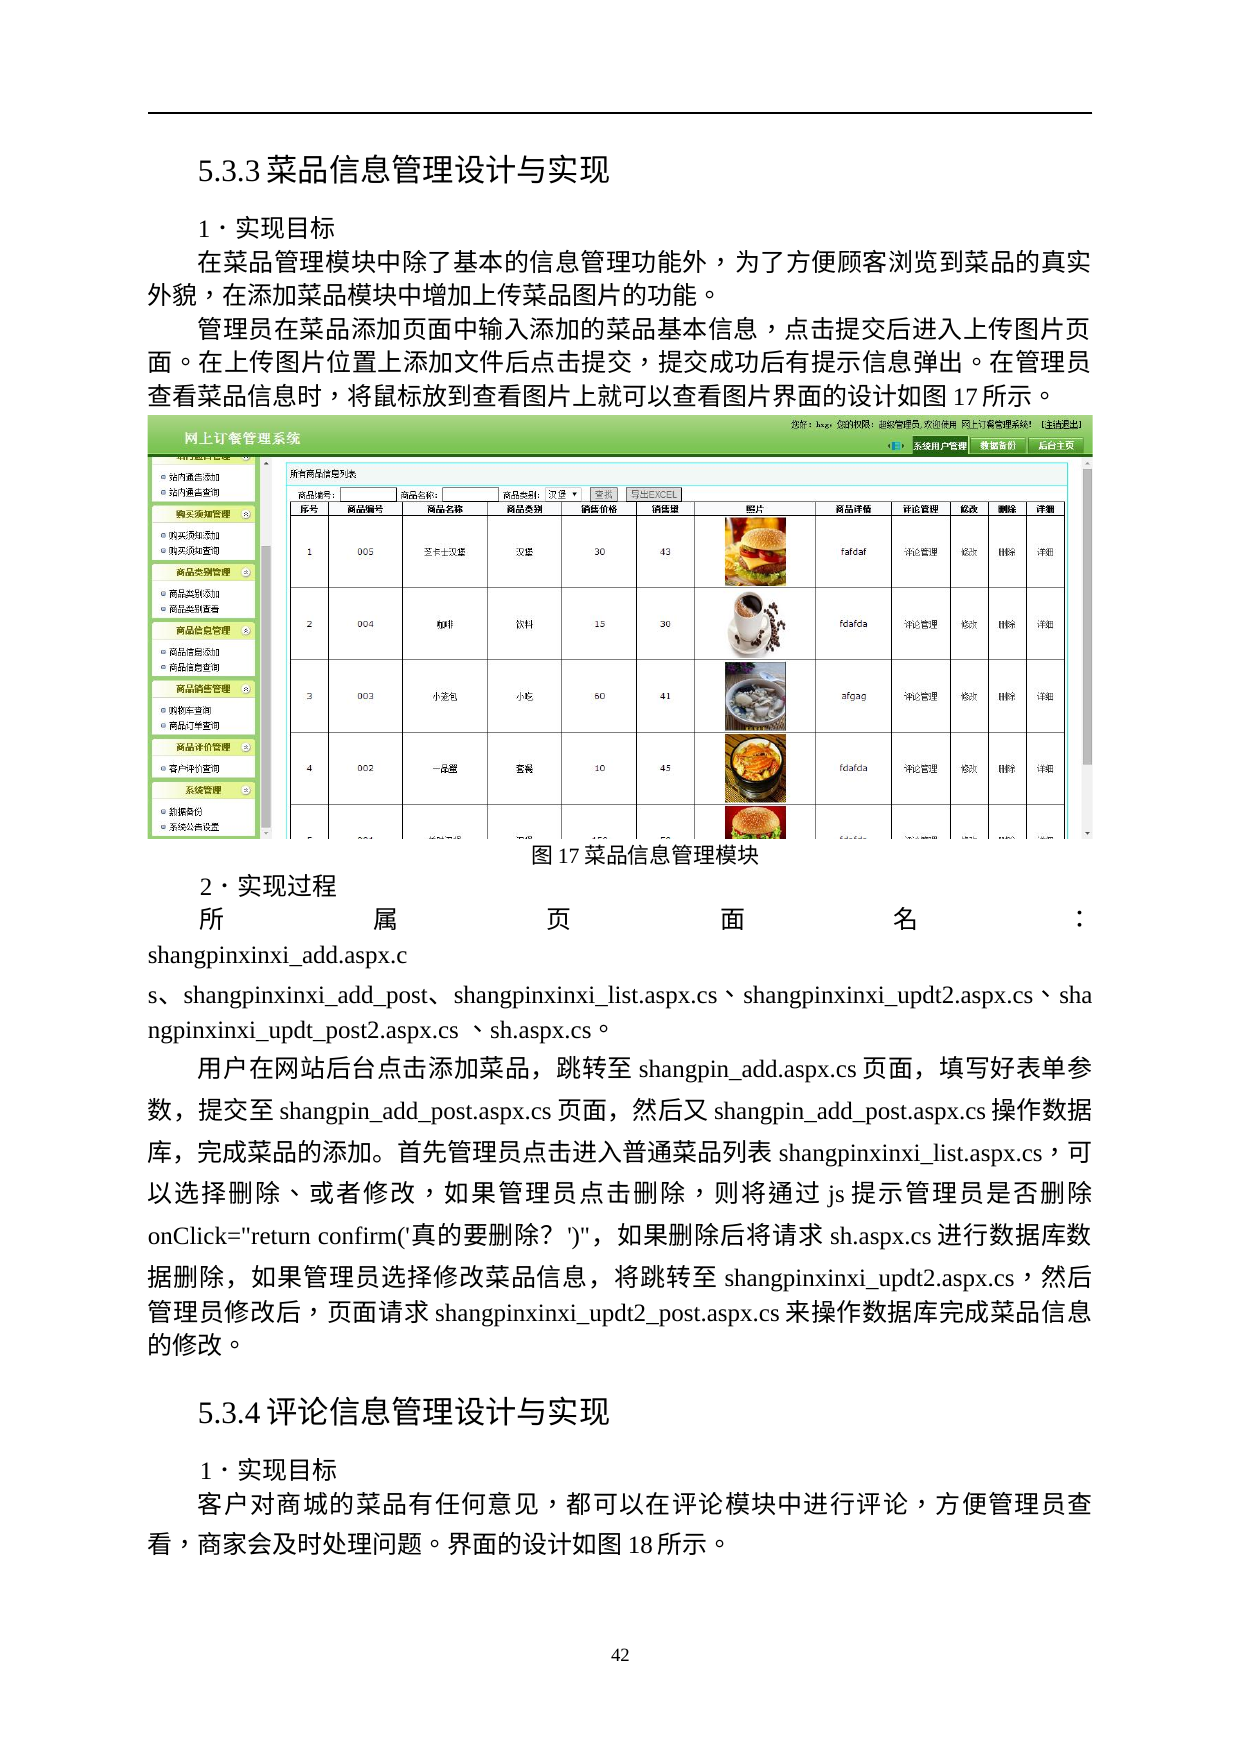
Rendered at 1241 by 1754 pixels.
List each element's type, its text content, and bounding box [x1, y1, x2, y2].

text 所属页面名：shangpinxinxi_add.aspx.cs、shangpinxinxi_add_post、shangpinxinxi_list.aspx.cs、shangpinxinxi_updt2.aspx.cs、shangpinxinxi_updt_post2.aspx.cs 、sh.aspx.cs。 [148, 906, 1092, 1044]
text 管理员在菜品添加页面中输入添加的菜品基本信息，点击提交后进入上传图片页面。在上传图片位置上添加文件后点击提交，提交成功后有提示信息弹出。在管理员查看菜品信息时，将鼠标放到查看图片上就可以查看图片界面的设计如图17所示。 [148, 315, 1092, 411]
picture [147, 415, 1093, 839]
text 用户在网站后台点击添加菜品，跳转至shangpin_add.aspx.cs页面，填写好表单参数，提交至shangpin_add_post.aspx.cs页面，然后又shangpin_add_post.aspx.cs操作数据库，完成菜品的添加。首先管理员点击进入普通菜品列表shangpinxinxi_list.aspx.cs，可以选择删除、或者修改，如果管理员点击删除，则将通过js提示管理员是否删除onClick="return confirm('真的要删除？')"，如果删除后将请求sh.aspx.cs进行数据库数据删除，如果管理员选择修改菜品信息，将跳转至shangpinxinxi_updt2.aspx.cs，然后管理员修改后，页面请求shangpinxinxi_updt2_post.aspx.cs来操作数据库完成菜品信息的修改。 [148, 1049, 1092, 1360]
subtitle 5.3.3菜品信息管理设计与实现 [198, 148, 1092, 189]
text 客户对商城的菜品有任何意见，都可以在评论模块中进行评论，方便管理员查看，商家会及时处理问题。界面的设计如图18所示。 [148, 1490, 1092, 1561]
text 图17菜品信息管理模块 [148, 843, 1092, 868]
text 1．实现目标 [148, 1456, 1092, 1486]
text 在菜品管理模块中除了基本的信息管理功能外，为了方便顾客浏览到菜品的真实外貌，在添加菜品模块中增加上传菜品图片的功能。 [148, 248, 1092, 311]
text 2．实现过程 [148, 872, 1092, 901]
text 1．实现目标 [148, 214, 1092, 244]
subtitle 5.3.4评论信息管理设计与实现 [198, 1390, 1092, 1431]
